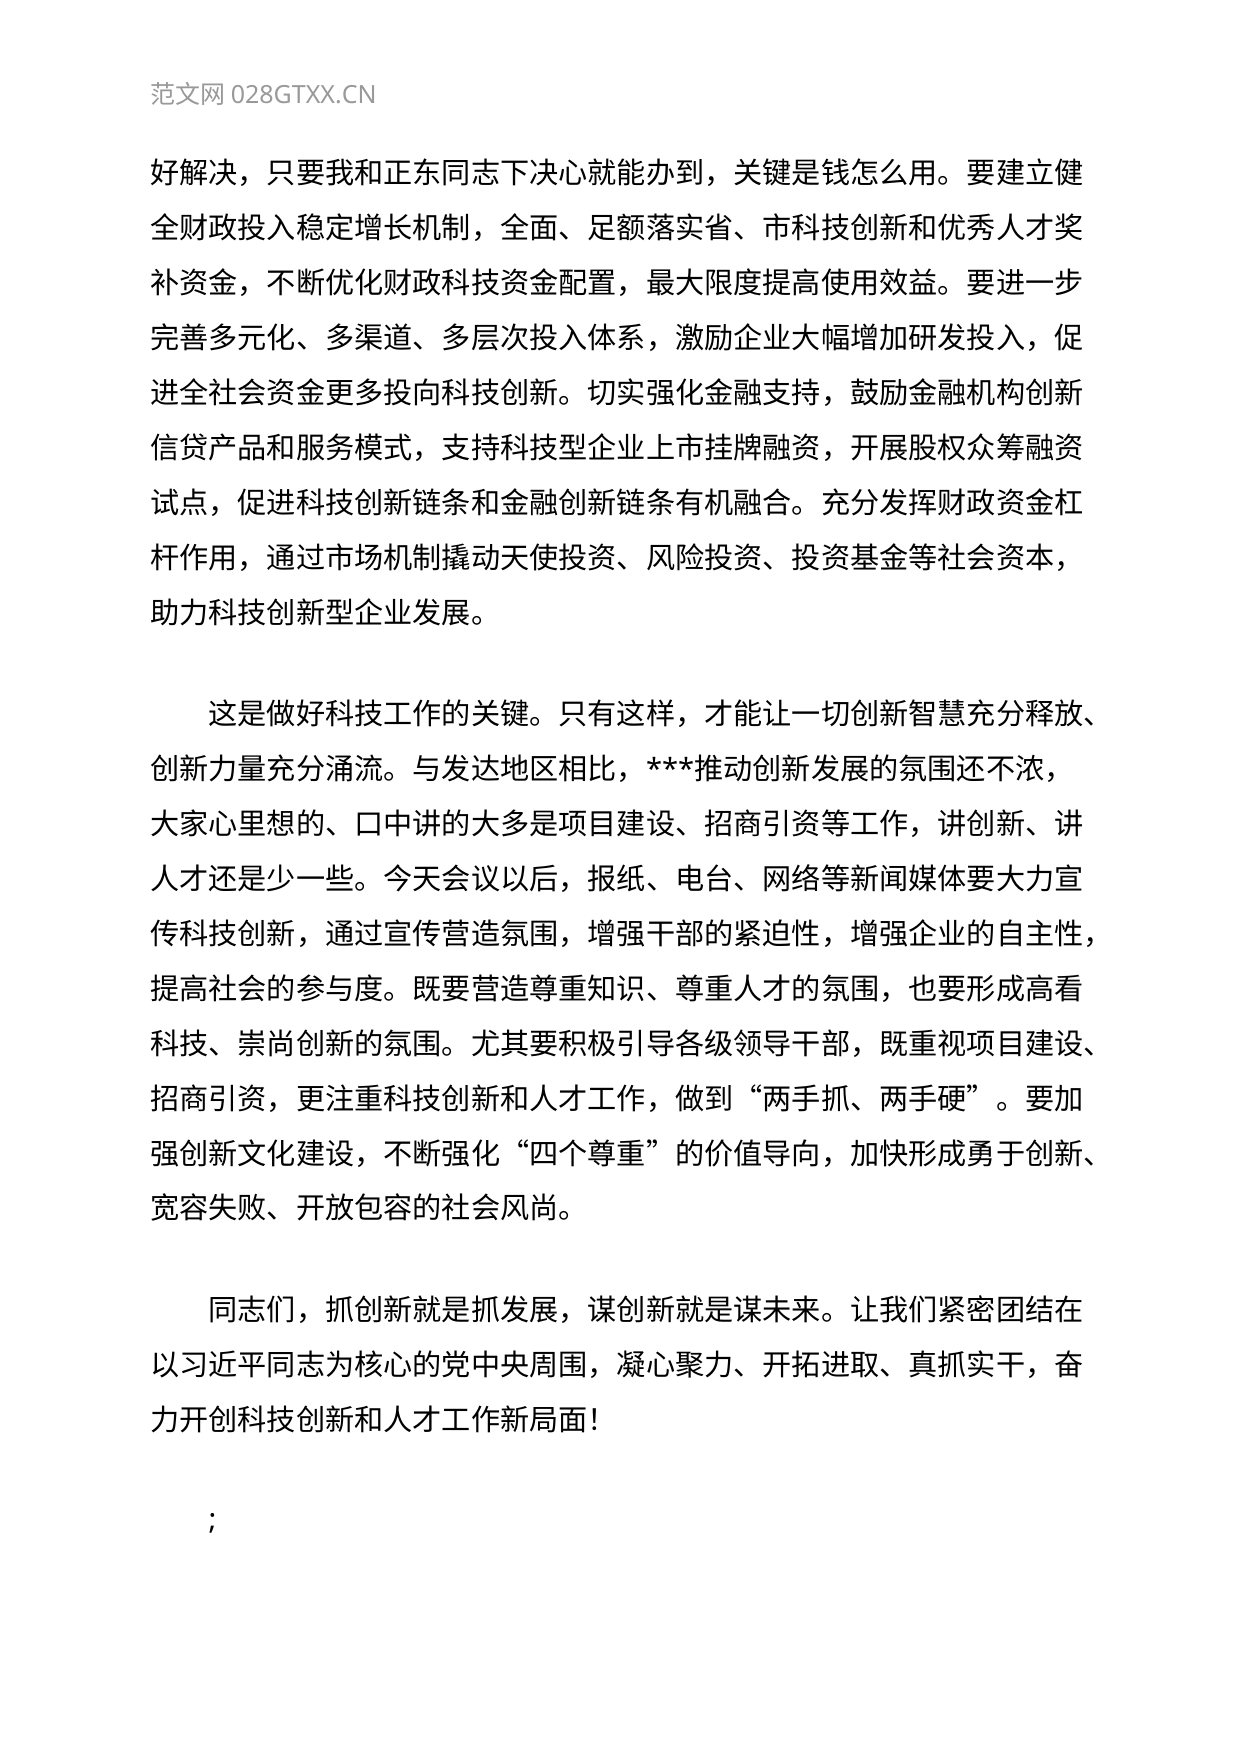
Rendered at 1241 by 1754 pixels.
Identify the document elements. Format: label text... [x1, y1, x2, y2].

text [150, 150, 1090, 631]
text 同志们，抓创新就是抓发展，谋创新就是谋未来。让我们紧密团结在以习近平同志为核心的党中央周围，凝心聚力、开拓进取、真抓实干，奋力开创科技创新和人才工作新局面！ [150, 1287, 1090, 1439]
text ; [150, 1498, 1090, 1538]
text 这是做好科技工作的关键。只有这样，才能让一切创新智慧充分释放、创新力量充分涌流。与发达地区相比，***推动创新发展的氛围还不浓，大家心里想的、口中讲的大多是项目建设、招商引资等工作，讲创新、讲人才还是少一些。今天会议以后，报纸、电台、网络等新闻媒体要大力宣传科技创新，通过宣传营造氛围，增强干部的紧迫性，增强企业的自主性，提高社会的参与度。既要营造尊重知识、尊重人才的氛围，也要形成高看科技、崇尚创新的氛围。尤其要积极引导各级领导干部，既重视项目建设、招商引资，更注重科技创新和人才工作，做到“两手抓、两手硬”。要加强创新文化建设，不断强化“四个尊重”的价值导向，加快形成勇于创新、宽容失败、开放包容的社会风尚。 [150, 691, 1090, 1227]
